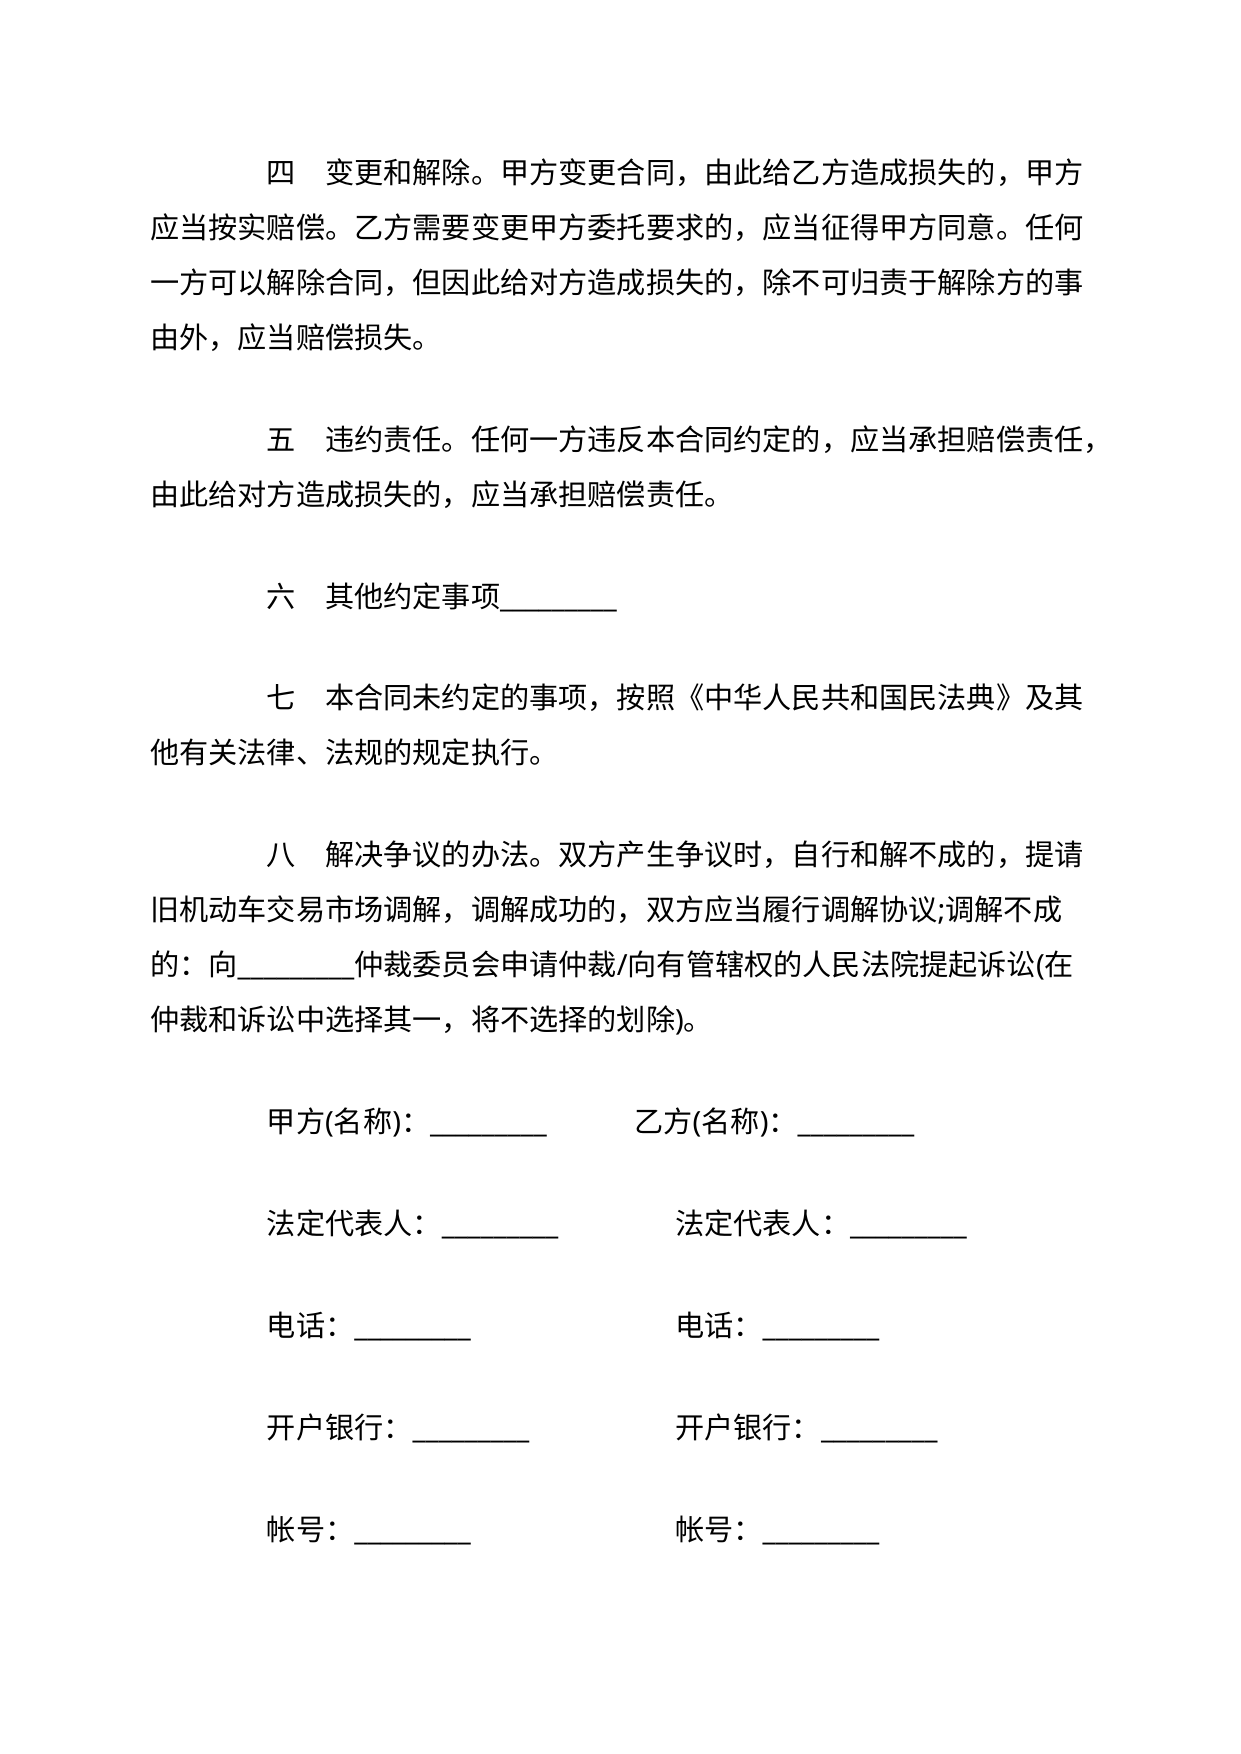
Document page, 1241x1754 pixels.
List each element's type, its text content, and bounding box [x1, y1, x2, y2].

text 八 解决争议的办法。双方产生争议时，自行和解不成的，提请旧机动车交易市场调解，调解成功的，双方应当履行调解协议;调解不成的：向_________仲裁委员会申请仲裁/向有管辖权的人民法院提起诉讼(在仲裁和诉讼中选择其一，将不选择的划除)。 [150, 832, 1090, 1039]
text 七 本合同未约定的事项，按照《中华人民共和国民法典》及其他有关法律、法规的规定执行。 [150, 675, 1090, 772]
text 甲方(名称)：_________ 乙方(名称)：_________ [150, 1099, 1090, 1141]
text 法定代表人：_________ 法定代表人：_________ [150, 1201, 1090, 1243]
text 帐号：_________ 帐号：_________ [150, 1507, 1090, 1549]
text 开户银行：_________ 开户银行：_________ [150, 1404, 1090, 1447]
text 四 变更和解除。甲方变更合同，由此给乙方造成损失的，甲方应当按实赔偿。乙方需要变更甲方委托要求的，应当征得甲方同意。任何一方可以解除合同，但因此给对方造成损失的，除不可归责于解除方的事由外，应当赔偿损失。 [150, 150, 1090, 357]
text 五 违约责任。任何一方违反本合同约定的，应当承担赔偿责任，由此给对方造成损失的，应当承担赔偿责任。 [150, 416, 1090, 514]
text 六 其他约定事项_________ [150, 573, 1090, 616]
text 电话：_________ 电话：_________ [150, 1303, 1090, 1345]
